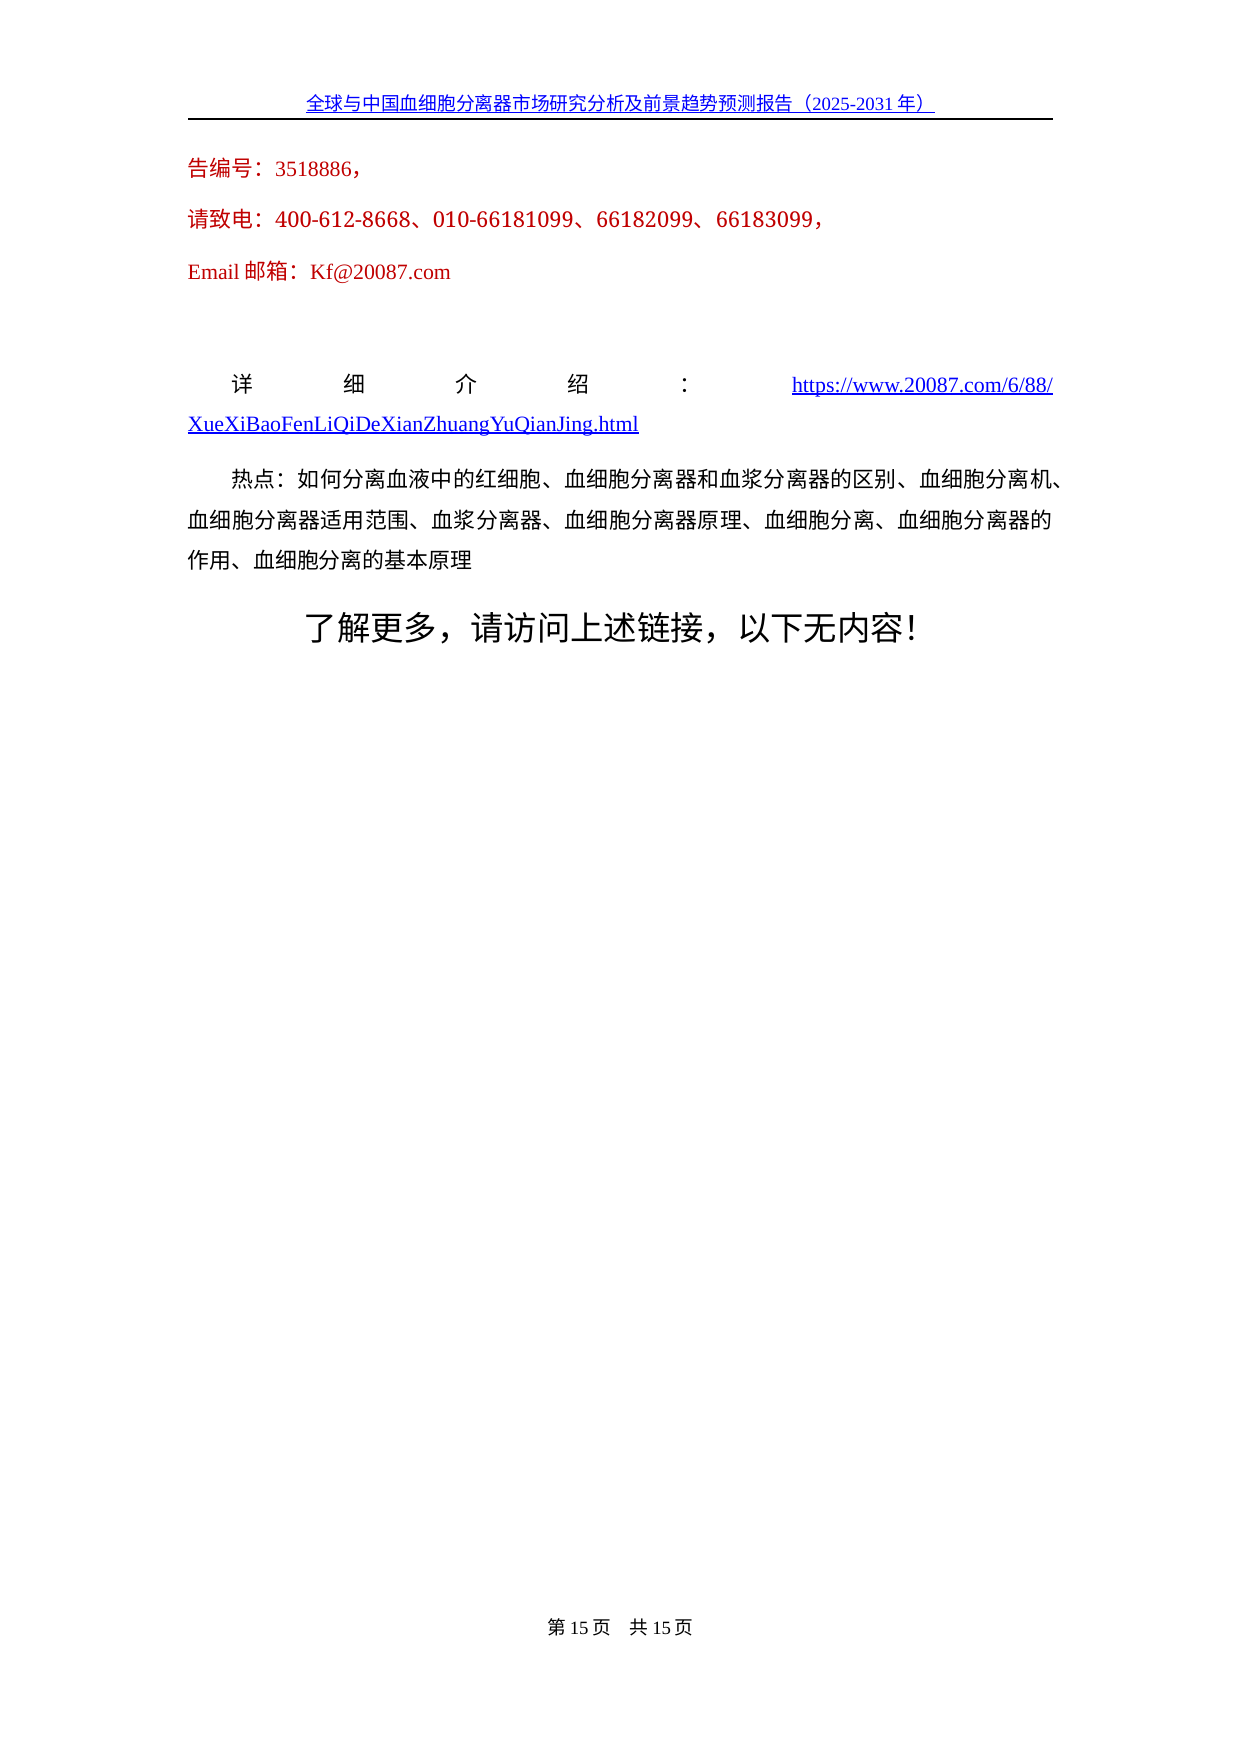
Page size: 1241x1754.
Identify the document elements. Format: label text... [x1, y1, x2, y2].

text 详细介绍：https://www.20087.com/6/88/XueXiBaoFenLiQiDeXianZhuangYuQianJing.html [187, 366, 1053, 439]
text Email邮箱：Kf@20087.com [187, 253, 1053, 286]
text 热点：如何分离血液中的红细胞、血细胞分离器和血浆分离器的区别、血细胞分离机、血细胞分离器适用范围、血浆分离器、血细胞分离器原理、血细胞分离、血细胞分离器的作用、血细胞分离的基本原理 [187, 462, 1053, 576]
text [187, 150, 1053, 183]
text 请致电：400-612-8668、010-66181099、66182099、66183099， [187, 202, 1053, 234]
title 了解更多，请访问上述链接，以下无内容！ [187, 593, 1053, 658]
